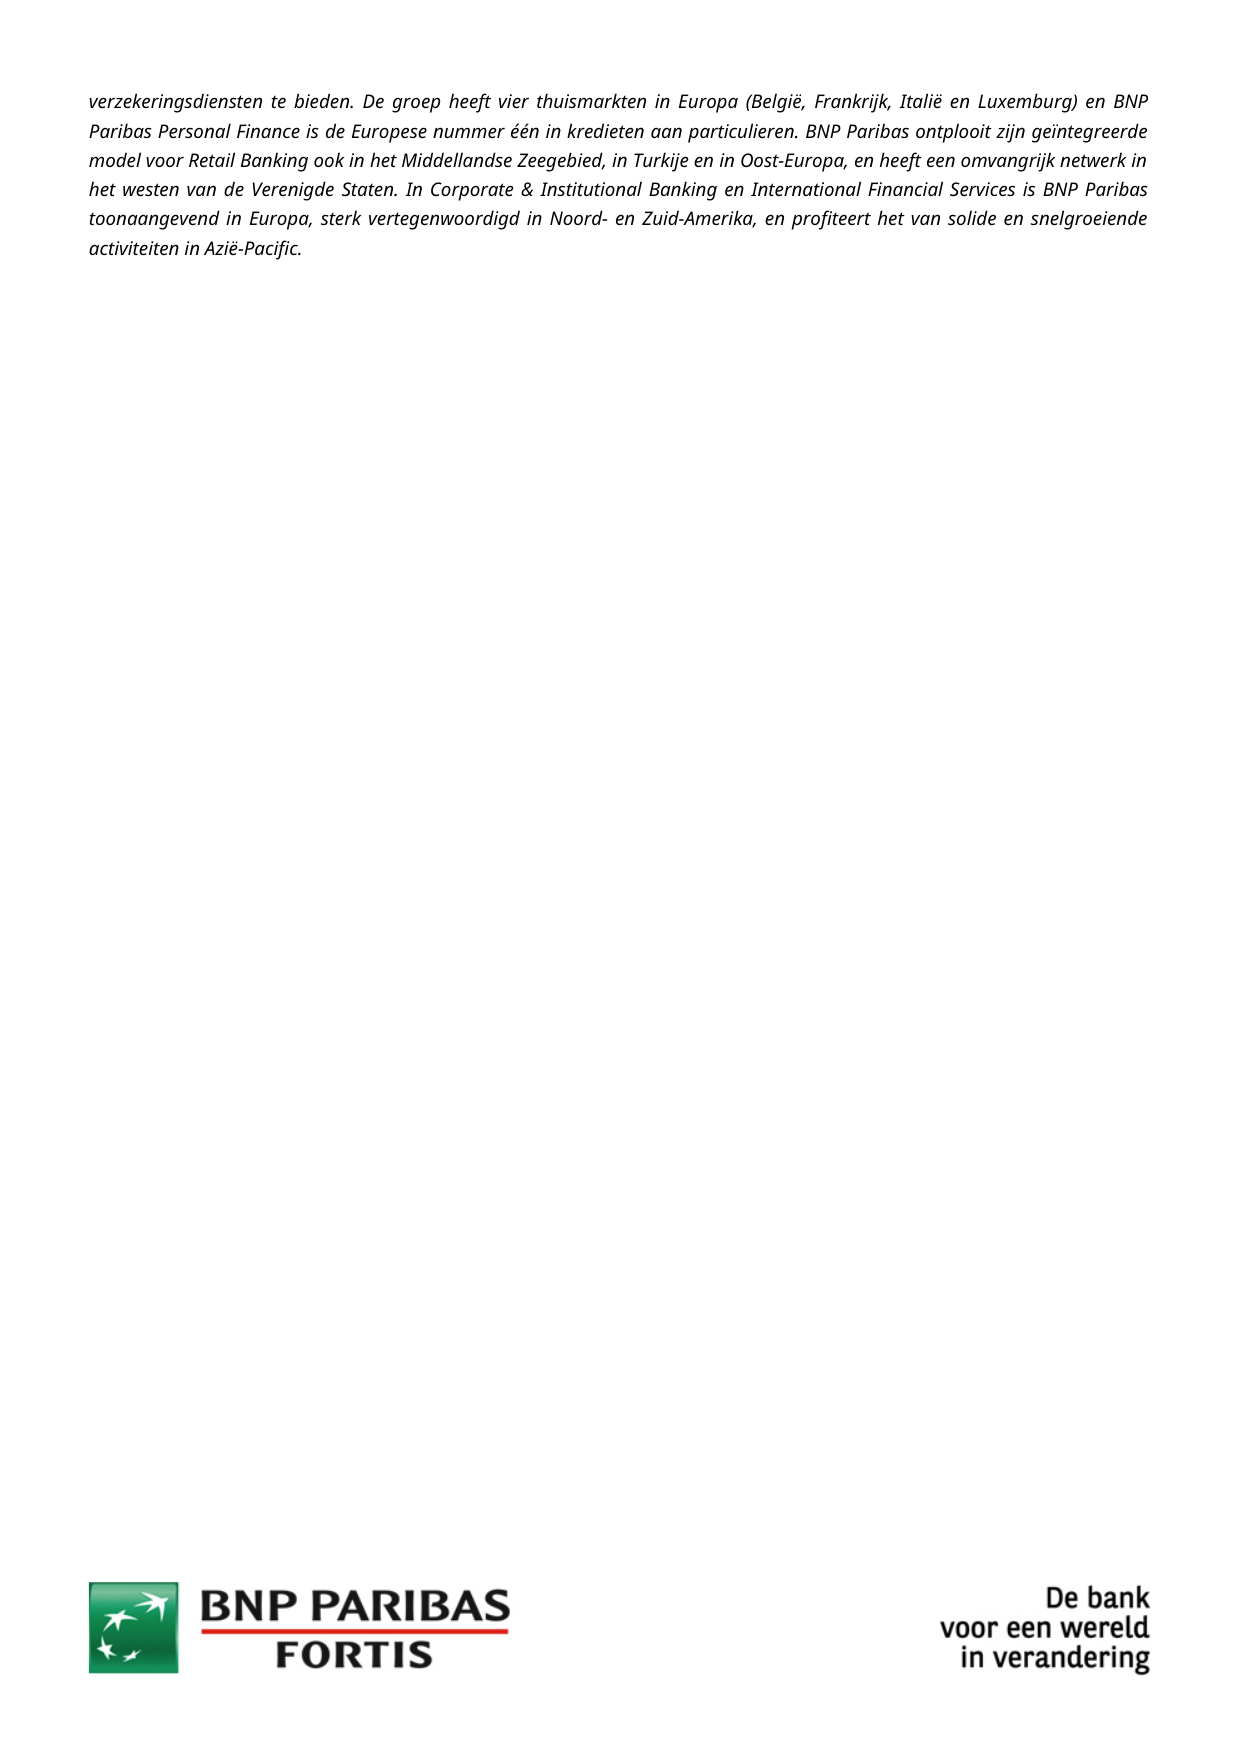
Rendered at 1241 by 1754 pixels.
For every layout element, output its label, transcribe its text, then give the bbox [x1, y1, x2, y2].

picture [88, 1582, 1152, 1676]
